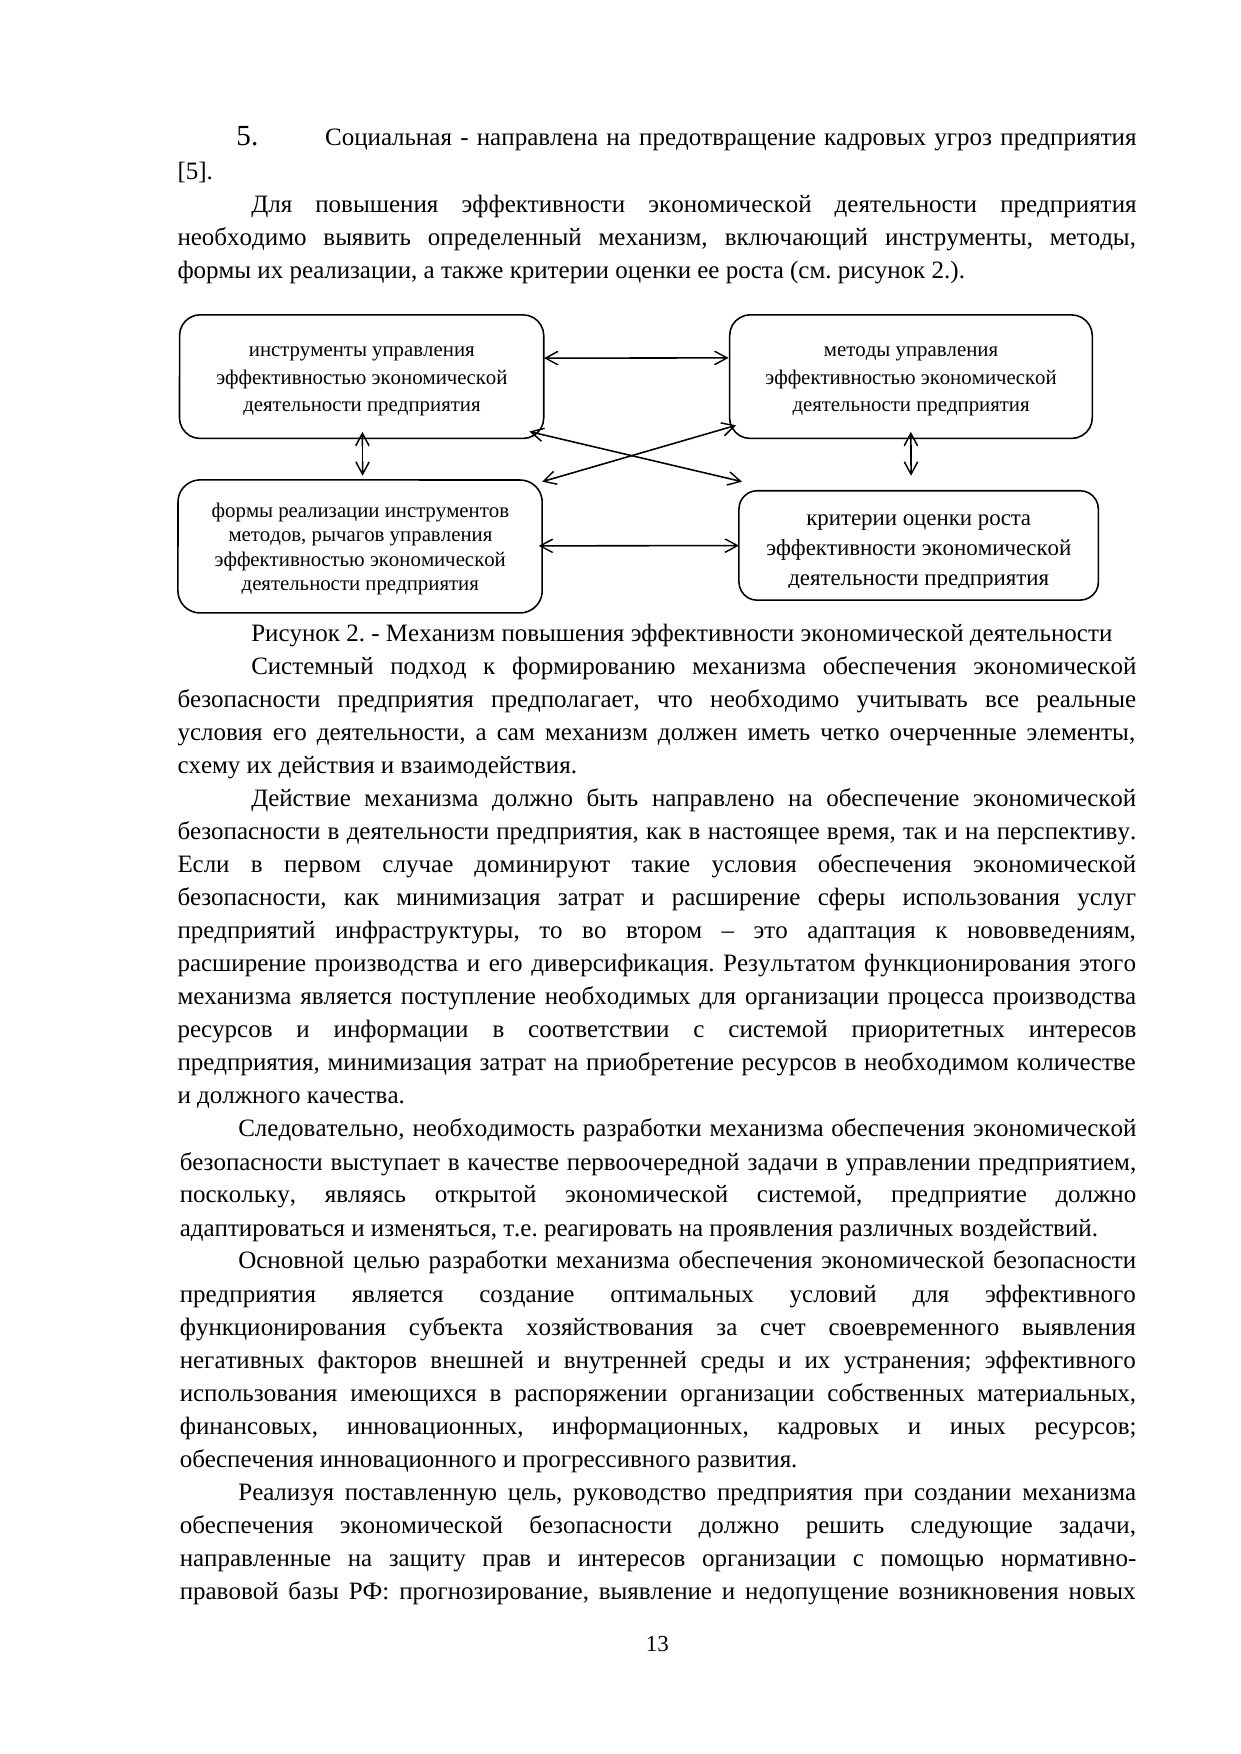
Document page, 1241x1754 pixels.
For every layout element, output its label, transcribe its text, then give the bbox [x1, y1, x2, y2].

text Следовательно, необходимость разработки механизма обеспечения экономической безопасности выступает в качестве первоочередной задачи в управлении предприятием, поскольку, являясь открытой экономической системой, предприятие должно адаптироваться и изменяться, т.е. реагировать на проявления различных воздействий. [179, 1113, 1137, 1241]
text Действие механизма должно быть направлено на обеспечение экономической безопасности в деятельности предприятия, как в настоящее время, так и на перспективу. Если в первом случае доминируют такие условия обеспечения экономической безопасности, как минимизация затрат и расширение сферы использования услуг предприятий инфраструктуры, то во втором – это адаптация к нововведениям, расширение производства и его диверсификация. Результатом функционирования этого механизма является поступление необходимых для организации процесса производства ресурсов и информации в соответствии с системой приоритетных интересов предприятия, минимизация затрат на приобретение ресурсов в необходимом количестве и должного качества. [177, 783, 1137, 1109]
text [179, 1477, 1137, 1604]
list Социальная - направлена на предотвращение кадровых угроз предприятия [5]. [177, 118, 1137, 185]
text Системный подход к формированию механизма обеспечения экономической безопасности предприятия предполагает, что необходимо учитывать все реальные условия его деятельности, а сам механизм должен иметь четко очерченные элементы, схему их действия и взаимодействия. [177, 651, 1137, 779]
text Для повышения эффективности экономической деятельности предприятия необходимо выявить определенный механизм, включающий инструменты, методы, формы их реализации, а также критерии оценки ее роста (см. рисунок 2.). [177, 189, 1137, 284]
text Рисунок 2. - Механизм повышения эффективности экономической деятельности [177, 618, 1137, 647]
text Основной целью разработки механизма обеспечения экономической безопасности предприятия является создание оптимальных условий для эффективного функционирования субъекта хозяйствования за счет своевременного выявления негативных факторов внешней и внутренней среды и их устранения; эффективного использования имеющихся в распоряжении организации собственных материальных, финансовых, инновационных, информационных, кадровых и иных ресурсов; обеспечения инновационного и прогрессивного развития. [179, 1246, 1137, 1472]
